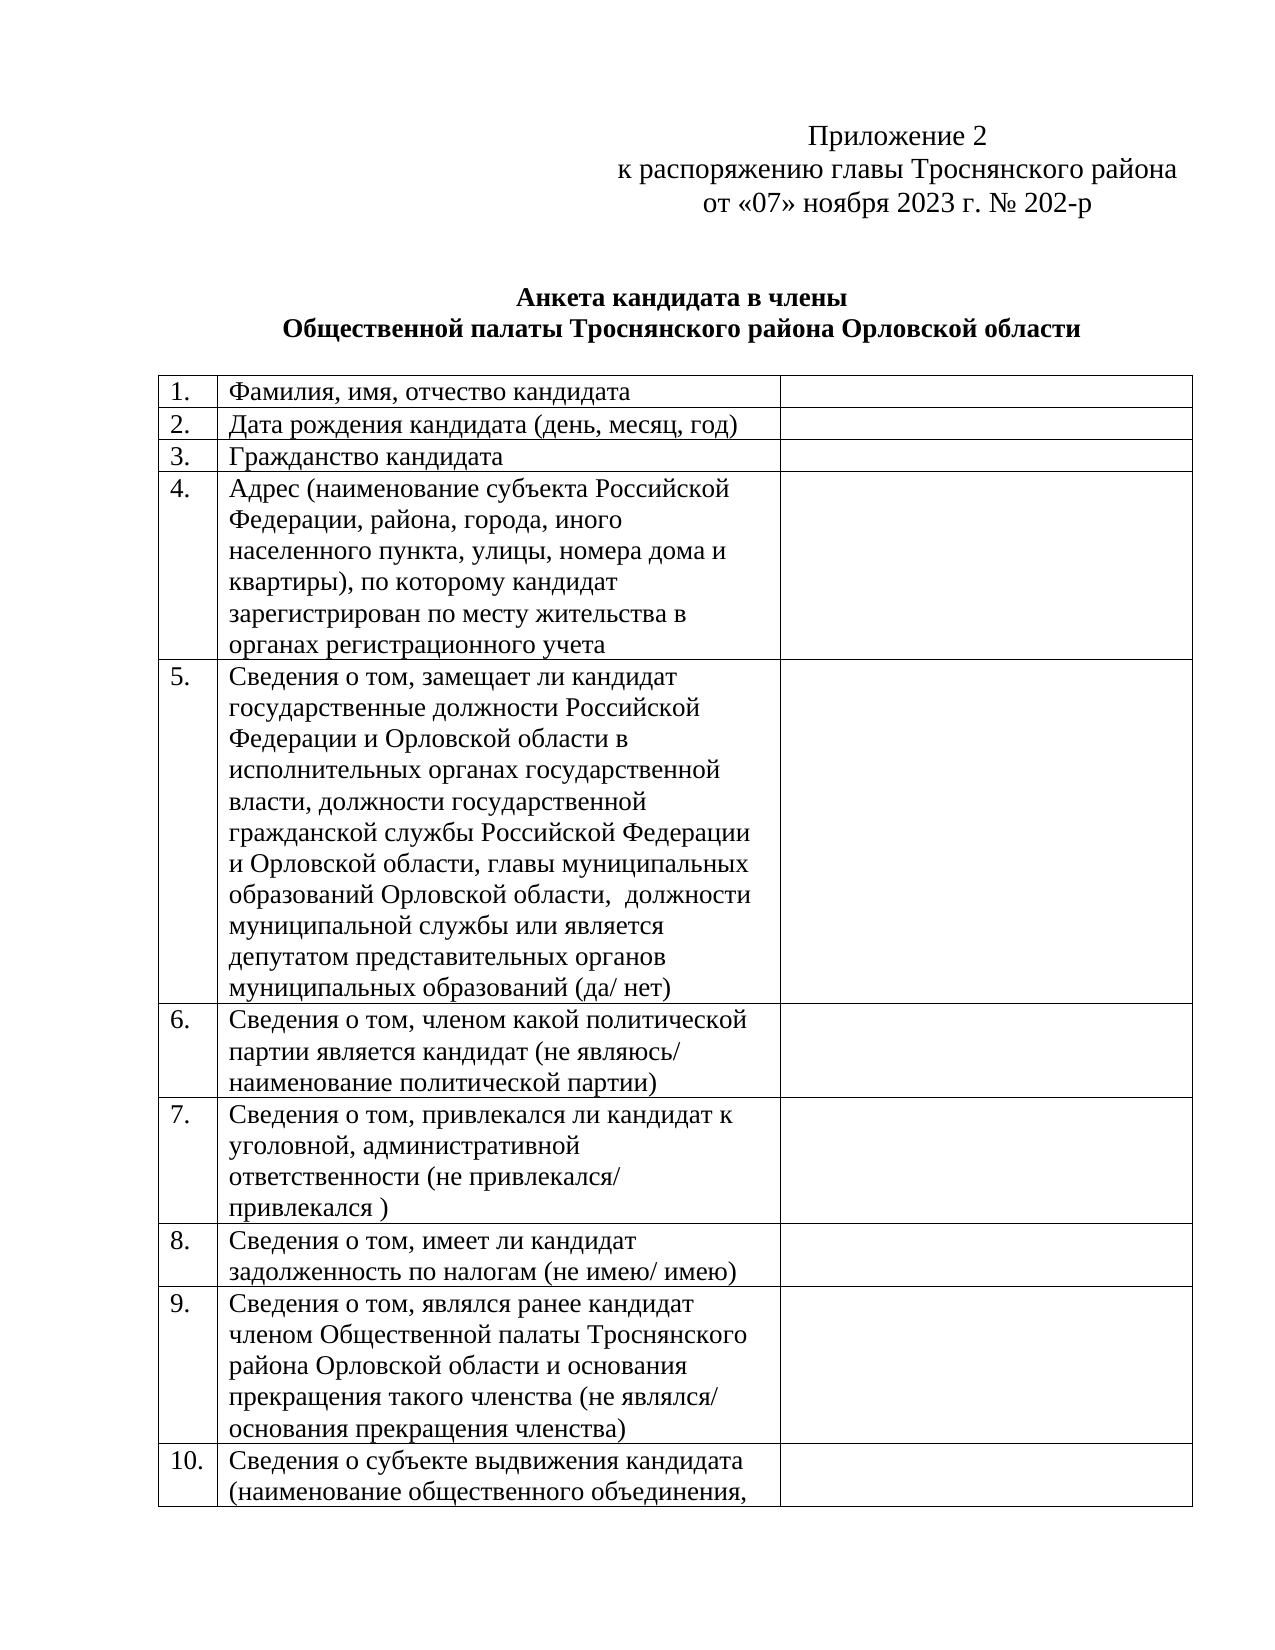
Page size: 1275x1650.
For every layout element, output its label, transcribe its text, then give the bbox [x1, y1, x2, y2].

table_cell [159, 1224, 217, 1286]
table_cell Сведения о том, являлся ранее кандидат членом Общественной палаты Троснянского района Орловской области и основания прекращения такого членства (не являлся/ основания прекращения членства) [218, 1287, 780, 1443]
text от «07» ноября 2023 г. № 202-р [608, 185, 1186, 219]
text к распоряжению главы Троснянского района [608, 152, 1186, 185]
table_cell [781, 660, 1192, 1003]
table_header Фамилия, имя, отчество кандидата [218, 376, 780, 407]
table_cell Сведения о том, замещает ли кандидат государственные должности Российской Федерации и Орловской области в исполнительных органах государственной власти, должности государственной гражданской службы Российской Федерации и Орловской области, главы муниципальных образований Орловской области, должности муниципальной службы или является депутатом представительных органов муниципальных образований (да/ нет) [218, 660, 780, 1003]
table_cell [159, 440, 217, 471]
table_cell [159, 472, 217, 659]
table_cell [781, 1287, 1192, 1443]
table_cell [781, 472, 1192, 659]
table_cell Сведения о том, членом какой политической партии является кандидат (не являюсь/ наименование политической партии) [218, 1004, 780, 1097]
table_cell [781, 1444, 1192, 1506]
table_cell Адрес (наименование субъекта Российской Федерации, района, города, иного населенного пункта, улицы, номера дома и квартиры), по которому кандидат зарегистрирован по месту жительства в органах регистрационного учета [218, 472, 780, 659]
table_cell [781, 408, 1192, 439]
table_cell [159, 1098, 217, 1223]
text Анкета кандидата в члены [177, 281, 1186, 312]
table_cell [781, 1224, 1192, 1286]
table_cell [218, 1444, 780, 1506]
table_cell [159, 1004, 217, 1097]
table_cell Сведения о том, имеет ли кандидат задолженность по налогам (не имею/ имею) [218, 1224, 780, 1286]
table_cell Гражданство кандидата [218, 440, 780, 471]
table_cell [781, 1098, 1192, 1223]
table_header [781, 376, 1192, 407]
table_cell [159, 408, 217, 439]
table_cell [159, 660, 217, 1003]
table_cell [159, 1287, 217, 1443]
table_header [159, 376, 217, 407]
text Приложение 2 [608, 118, 1186, 152]
table_cell [159, 1444, 217, 1506]
table_cell Сведения о том, привлекался ли кандидат к уголовной, административной ответственности (не привлекался/ привлекался ) [218, 1098, 780, 1223]
table_cell Дата рождения кандидата (день, месяц, год) [218, 408, 780, 439]
table_cell [781, 440, 1192, 471]
table_cell [781, 1004, 1192, 1097]
text Общественной палаты Троснянского района Орловской области [177, 312, 1186, 343]
